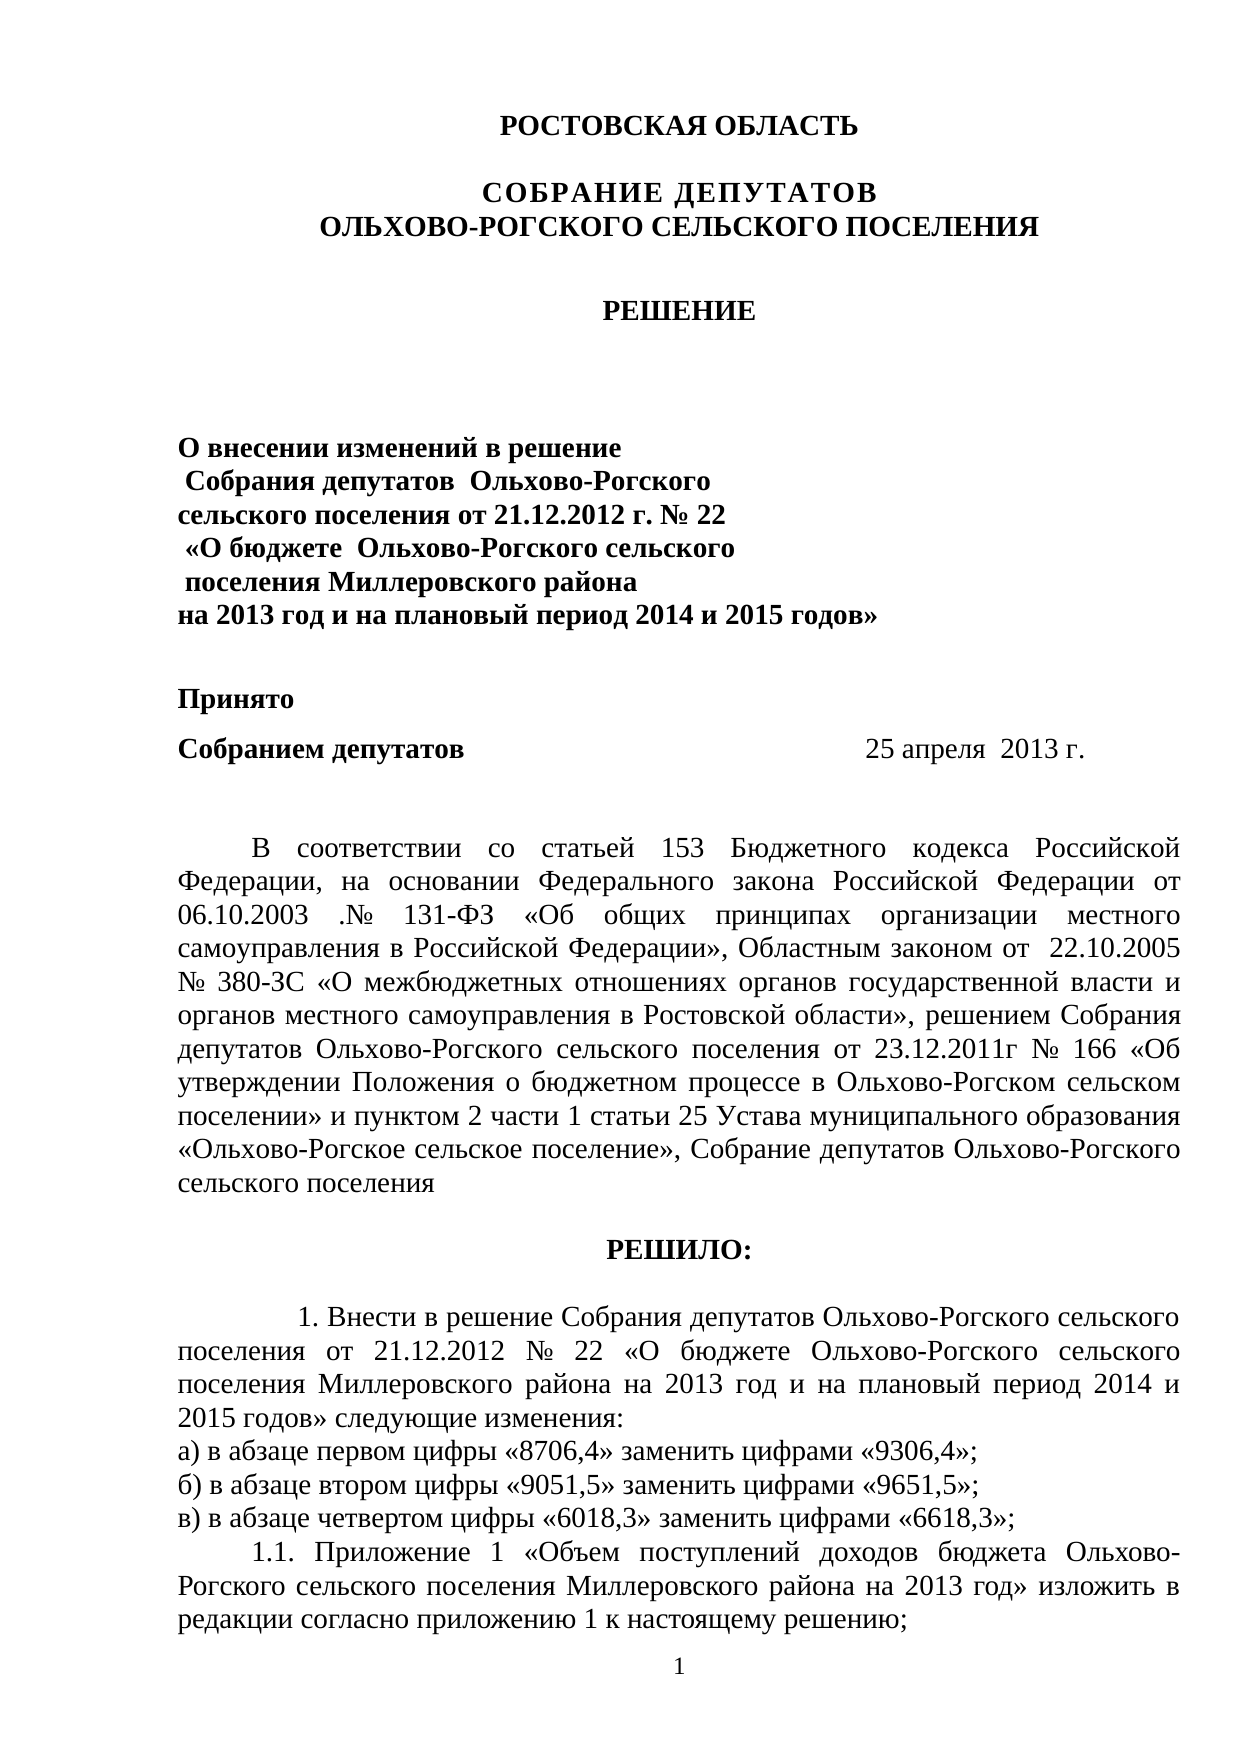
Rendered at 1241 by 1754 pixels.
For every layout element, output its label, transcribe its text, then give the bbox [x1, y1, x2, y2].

title Собрания депутатов Ольхово-Рогского [177, 463, 1181, 497]
text РЕШИЛО: [177, 1232, 1181, 1266]
title поселения Миллеровского района [177, 564, 1181, 597]
text ОЛЬХОВО-РОГСКОГО СЕЛЬСКОГО ПОСЕЛЕНИЯ [177, 209, 1181, 243]
text а) в абзаце первом цифры «8706,4» заменить цифрами «9306,4»; [177, 1433, 1181, 1467]
table_header 25 апреля 2013 г. [664, 681, 1163, 779]
text 1.1. Приложение 1 «Объем поступлений доходов бюджета Ольхово-Рогского сельского поселения Миллеровского района на 2013 год» изложить в редакции согласно приложению 1 к настоящему решению; [177, 1534, 1181, 1635]
text РОСТОВСКАЯ ОБЛАСТЬ [177, 108, 1181, 142]
title «О бюджете Ольхово-Рогского сельского [177, 530, 1181, 564]
text б) в абзаце втором цифры «9051,5» заменить цифрами «9651,5»; [177, 1467, 1181, 1501]
text СОБРАНИЕ ДЕПУТАТОВ [177, 176, 1181, 209]
title на 2013 год и на плановый период 2014 и 2015 годов» [177, 597, 1181, 631]
table_header Принято Собранием депутатов [166, 681, 664, 779]
title сельского поселения от 21.12.2012 г. № 22 [177, 497, 1181, 530]
title О внесении изменений в решение [177, 430, 1181, 463]
text в) в абзаце четвертом цифры «6018,3» заменить цифрами «6618,3»; [177, 1501, 1181, 1534]
text 1. Внести в решение Собрания депутатов Ольхово-Рогского сельского поселения от 21.12.2012 № 22 «О бюджете Ольхово-Рогского сельского поселения Миллеровского района на 2013 год и на плановый период 2014 и 2015 годов» следующие изменения: [177, 1299, 1181, 1433]
text В соответствии со статьей 153 Бюджетного кодекса Российской Федерации, на основании Федерального закона Российской Федерации от 06.10.2003 .№ 131-ФЗ «Об общих принципах организации местного самоуправления в Российской Федерации», Областным законом от 22.10.2005 № 380-ЗС «О межбюджетных отношениях органов государственной власти и органов местного самоуправления в Ростовской области», решением Собрания депутатов Ольхово-Рогского сельского поселения от 23.12.2011г № 166 «Об утверждении Положения о бюджетном процессе в Ольхово-Рогском сельском поселении» и пунктом 2 части 1 статьи 25 Устава муниципального образования «Ольхово-Рогское сельское поселение», Собрание депутатов Ольхово-Рогского сельского поселения [177, 830, 1181, 1199]
title РЕШЕНИЕ [177, 293, 1181, 327]
